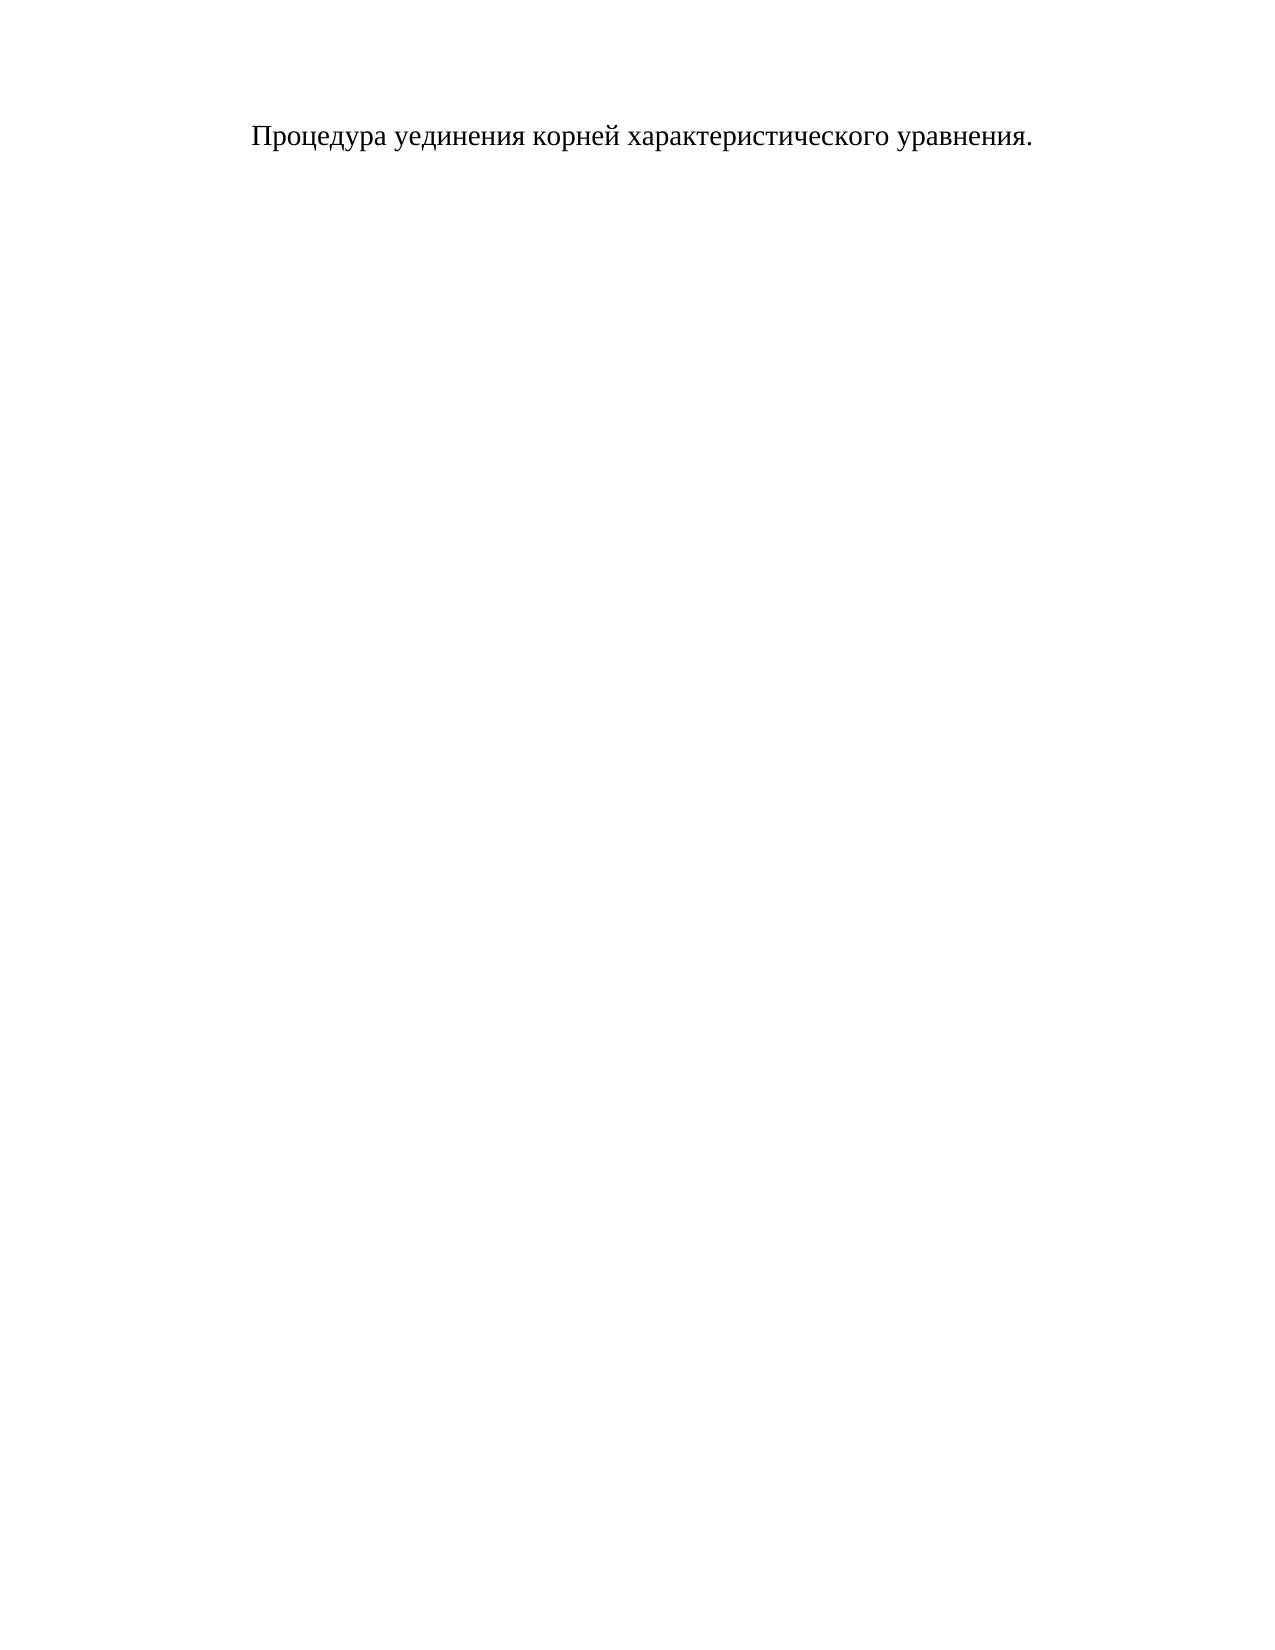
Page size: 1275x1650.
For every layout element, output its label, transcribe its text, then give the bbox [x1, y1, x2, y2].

text Процедура уединения корней характеристического уравнения. [177, 118, 1186, 152]
